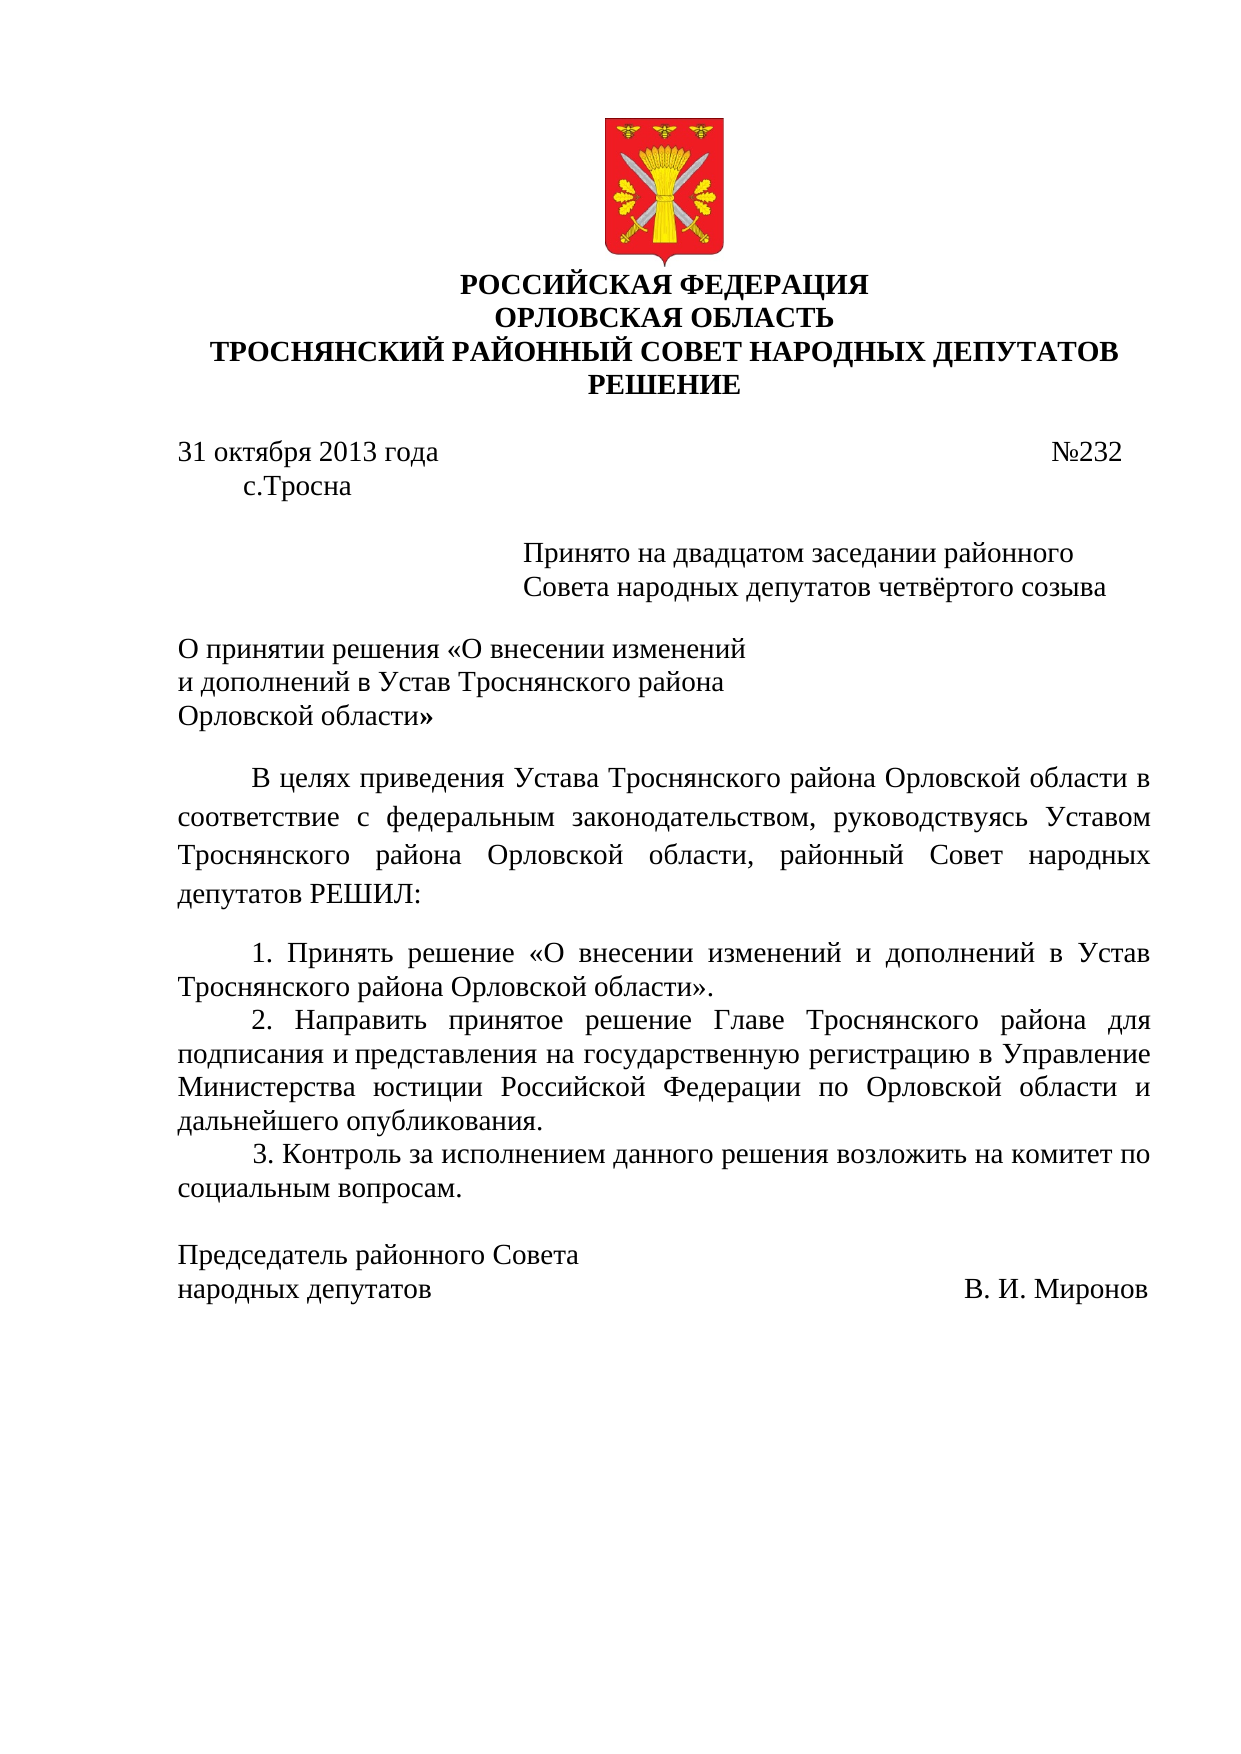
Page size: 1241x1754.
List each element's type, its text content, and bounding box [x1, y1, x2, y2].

text ОРЛОВСКАЯ ОБЛАСТЬ [177, 300, 1152, 334]
text В целях приведения Устава Троснянского района Орловской области в соответствие с федеральным законодательством, руководствуясь Уставом Троснянского района Орловской области, районный Совет народных депутатов РЕШИЛ: [177, 760, 1152, 909]
subtitle РЕШЕНИЕ [177, 367, 1152, 401]
text 3. Контроль за исполнением данного решения возложить на комитет по социальным вопросам. [177, 1137, 1152, 1204]
text 31 октября 2013 года №232 [177, 434, 1127, 468]
picture [605, 118, 724, 267]
table_header Принято на двадцатом заседании районного Совета народных депутатов четвёртого созыва [512, 535, 1142, 602]
text 2. Направить принятое решение Главе Троснянского района для подписания и представления на государственную регистрацию в Управление Министерства юстиции Российской Федерации по Орловской области и дальнейшего опубликования. [177, 1002, 1152, 1137]
text народных депутатов В. И. Миронов [177, 1271, 1152, 1304]
text ТРОСНЯНСКИЙ РАЙОННЫЙ СОВЕТ НАРОДНЫХ ДЕПУТАТОВ [177, 334, 1152, 367]
text РОССИЙСКАЯ ФЕДЕРАЦИЯ [177, 267, 1152, 300]
text Председатель районного Совета [177, 1237, 1152, 1271]
text 1. Принять решение «О внесении изменений и дополнений в Устав Троснянского района Орловской области». [177, 935, 1152, 1002]
table_header О принятии решения «О внесении изменений и дополнений в Устав Троснянского района Орловской области» [148, 631, 768, 732]
text с.Тросна [177, 468, 1127, 502]
